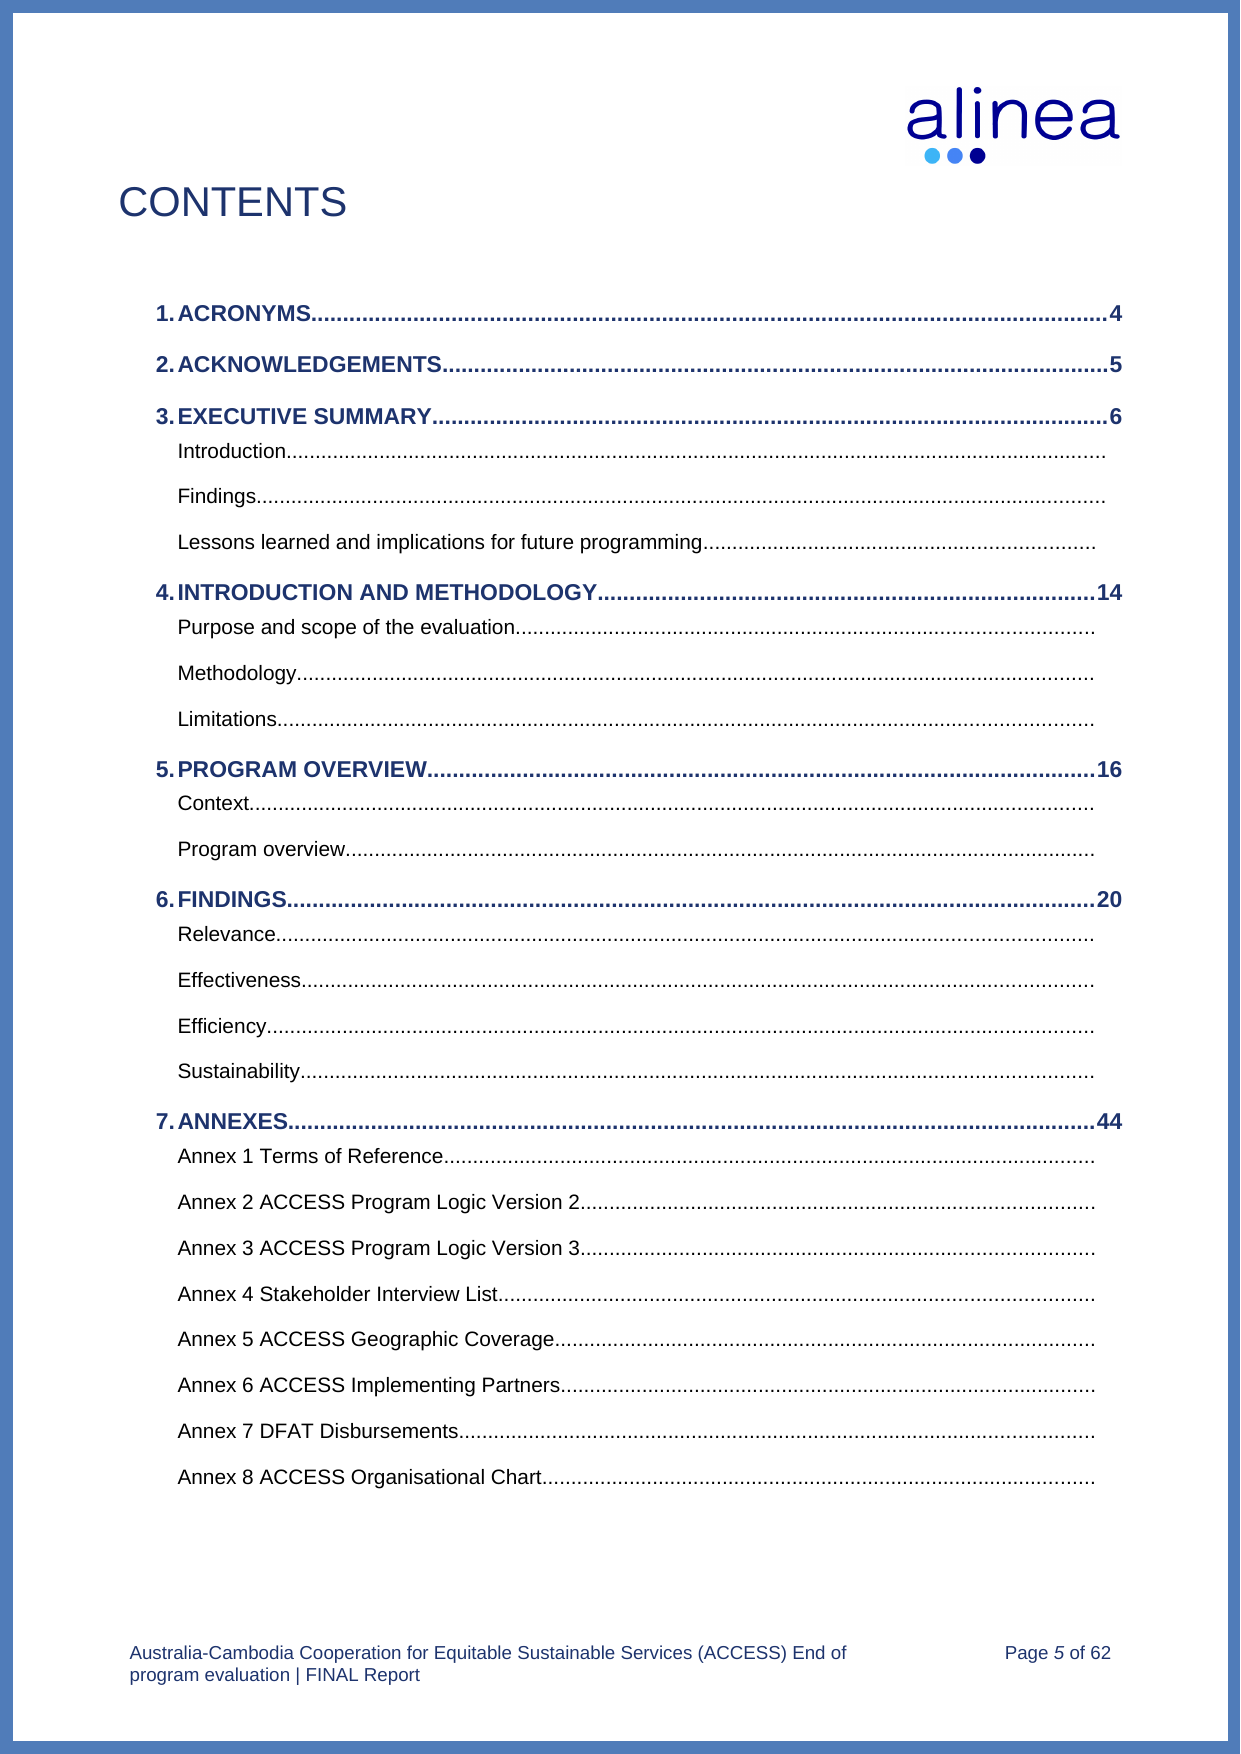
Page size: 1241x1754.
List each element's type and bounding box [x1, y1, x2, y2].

picture [904, 86, 1123, 166]
